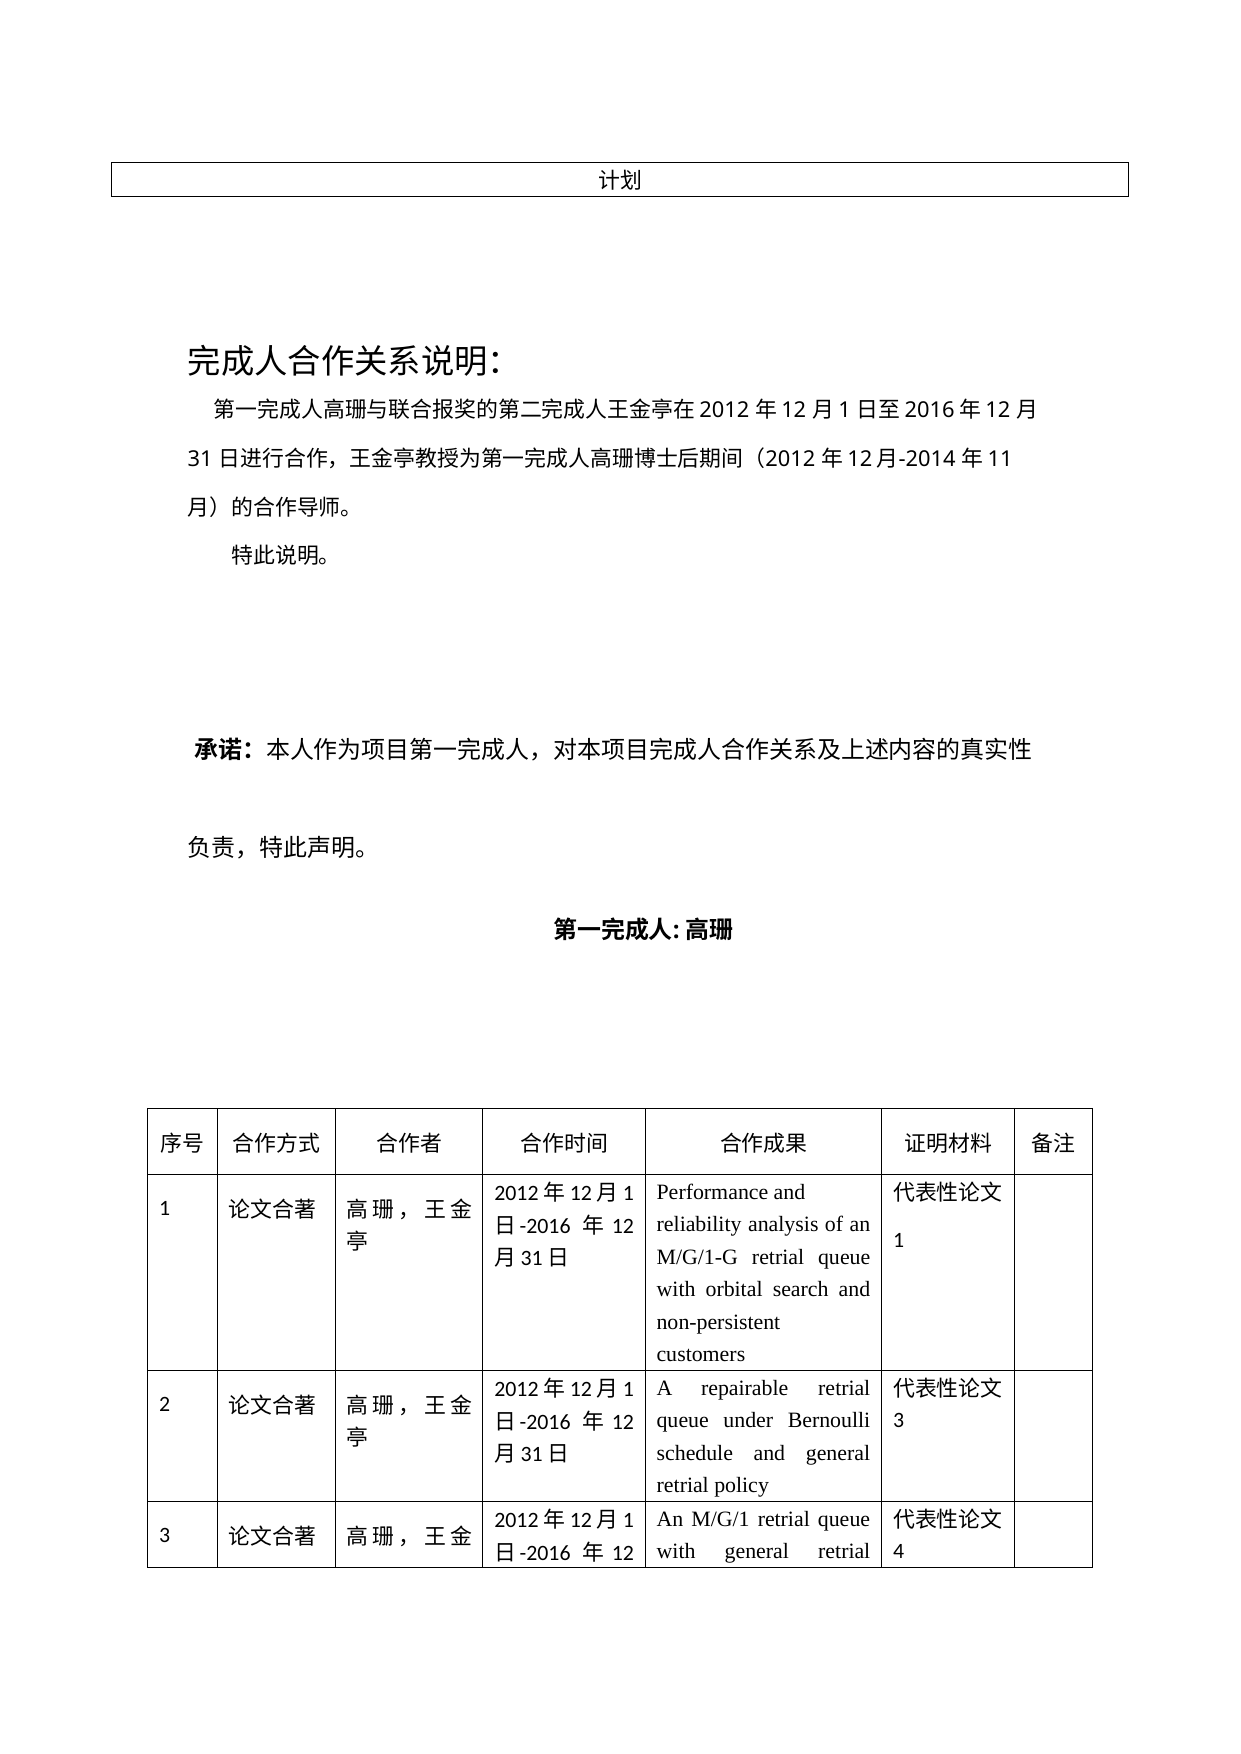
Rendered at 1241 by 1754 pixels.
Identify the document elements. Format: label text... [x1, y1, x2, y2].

table_cell Performance and reliability analysis of an M/G/1-G retrial queue with orbital search and non-persistent customers [646, 1175, 881, 1370]
table_header 合作方式 [218, 1109, 335, 1174]
table_cell [1015, 1502, 1092, 1567]
table_header 合作成果 [646, 1109, 881, 1174]
table_cell 2012年12月1日-2016 年12月31 日 [483, 1175, 645, 1370]
table_cell 2012年12月1日-2016 年12月31 日 [483, 1371, 645, 1501]
text 承诺：本人作为项目第一完成人，对本项目完成人合作关系及上述内容的真实性负责，特此声明。 [187, 716, 1053, 878]
table_cell 高珊，王金亭 [336, 1371, 482, 1501]
table_cell A repairable retrial queue under Bernoulli schedule and general retrial policy [646, 1371, 881, 1501]
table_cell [112, 163, 1128, 196]
table_cell 3 [148, 1502, 217, 1567]
text 第一完成人高珊与联合报奖的第二完成人王金亭在2012 年12 月1 日至2016年12 月31 日进行合作，王金亭教授为第一完成人高珊博士后期间（2012 年12月-2014 年11 月）的合作导师。 [187, 392, 1053, 522]
table_cell [1015, 1371, 1092, 1501]
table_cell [646, 1502, 881, 1567]
table_cell 高珊，王金亭 [336, 1175, 482, 1370]
table_cell 代表性论文 3 [882, 1371, 1014, 1501]
table_cell 论文合著 [218, 1502, 335, 1567]
table_header 合作者 [336, 1109, 482, 1174]
table_cell 论文合著 [218, 1175, 335, 1370]
table_cell 代表性论文 1 [882, 1175, 1014, 1370]
table_cell 1 [148, 1175, 217, 1370]
table_cell 2 [148, 1371, 217, 1501]
table_header 备注 [1015, 1109, 1092, 1174]
text 第一完成人: 高珊 [187, 896, 1053, 961]
text 完成人合作关系说明： [187, 327, 1053, 392]
table_cell 代表性论文 4 [882, 1502, 1014, 1567]
table_header 序号 [148, 1109, 217, 1174]
table_header 合作时间 [483, 1109, 645, 1174]
text 特此说明。 [187, 537, 1053, 570]
table_cell 高珊，王金亭 [336, 1502, 482, 1567]
table_header 证明材料 [882, 1109, 1014, 1174]
table_cell 论文合著 [218, 1371, 335, 1501]
table_cell [1015, 1175, 1092, 1370]
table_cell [483, 1502, 645, 1567]
